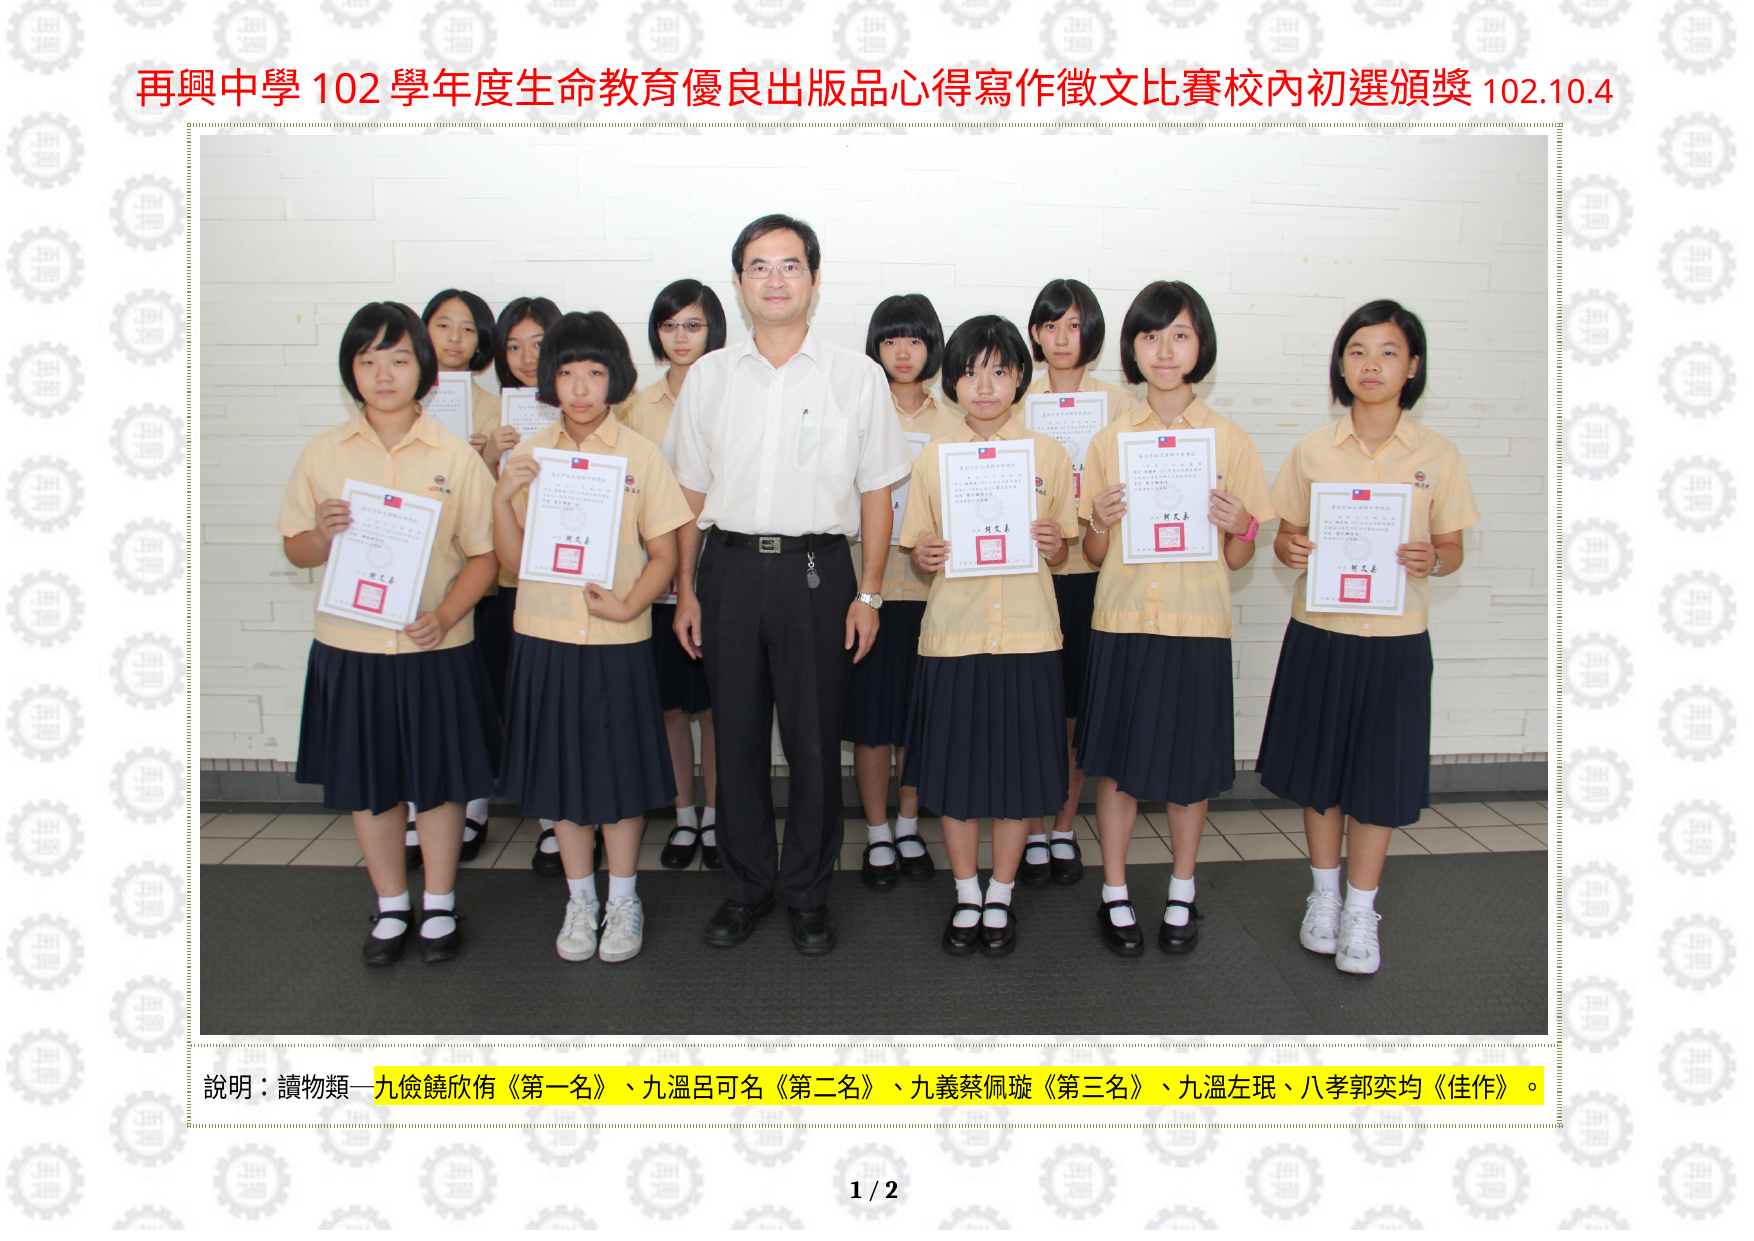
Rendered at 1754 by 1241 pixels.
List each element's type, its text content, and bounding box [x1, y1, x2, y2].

text 再興中學102學年度生命教育優良出版品心得寫作徵文比賽校內初選頒獎102.10.4 [47, 48, 1701, 123]
table_header [189, 123, 1559, 1044]
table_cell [189, 1044, 1559, 1123]
picture [0, 0, 1749, 1230]
